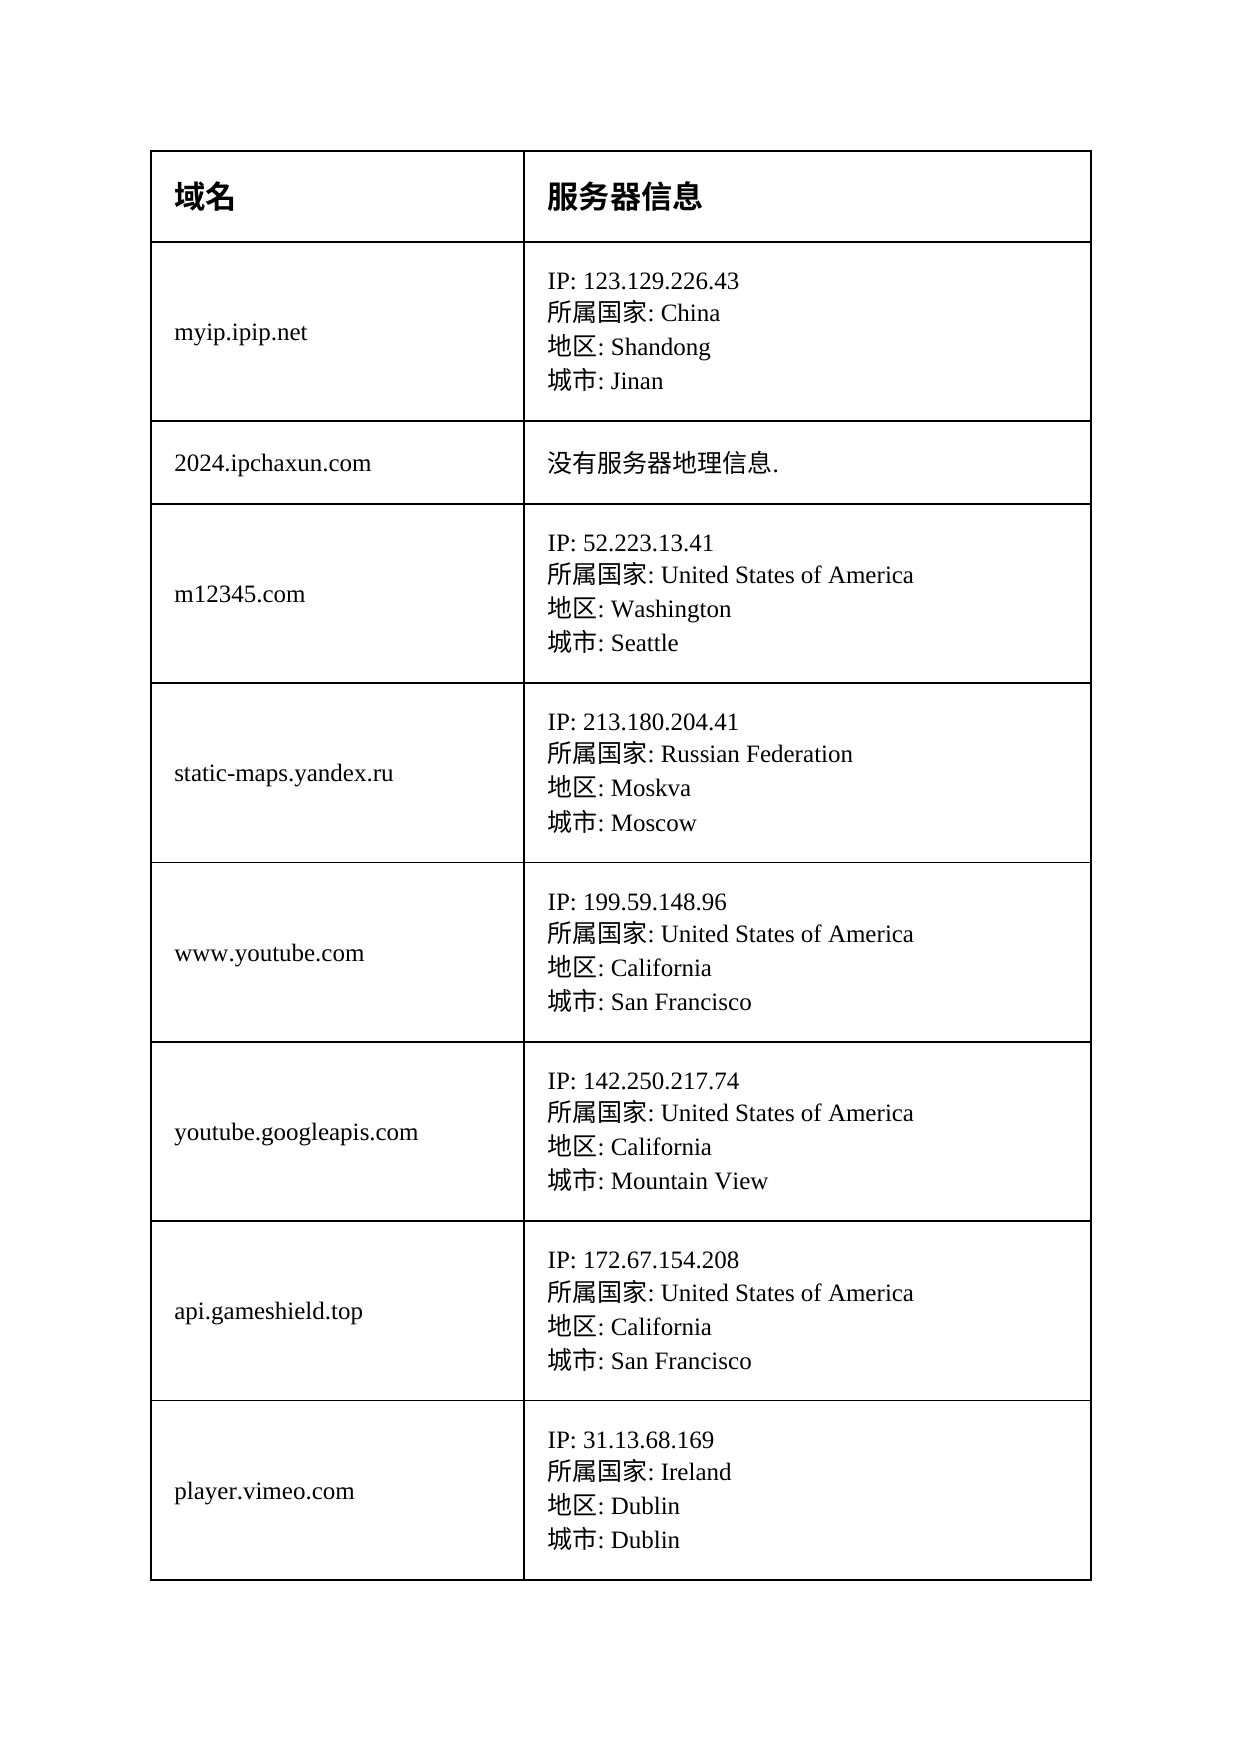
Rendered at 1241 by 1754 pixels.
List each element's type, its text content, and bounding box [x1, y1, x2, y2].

table_header 服务器信息 [525, 152, 1090, 241]
table_cell IP: 31.13.68.169 所属国家: Ireland 地区: Dublin 城市: Dublin [525, 1401, 1090, 1579]
table_header 域名 [152, 152, 523, 241]
table_cell IP: 199.59.148.96 所属国家: United States of America 地区: California 城市: San Francisco [525, 863, 1090, 1041]
table_cell myip.ipip.net [152, 243, 523, 420]
table_cell 没有服务器地理信息. [525, 422, 1090, 503]
table_cell IP: 213.180.204.41 所属国家: Russian Federation 地区: Moskva 城市: Moscow [525, 684, 1090, 862]
table_cell m12345.com [152, 505, 523, 682]
table_cell IP: 52.223.13.41 所属国家: United States of America 地区: Washington 城市: Seattle [525, 505, 1090, 682]
table_cell IP: 142.250.217.74 所属国家: United States of America 地区: California 城市: Mountain View [525, 1043, 1090, 1220]
table_cell api.gameshield.top [152, 1222, 523, 1400]
table_cell player.vimeo.com [152, 1401, 523, 1579]
table_cell youtube.googleapis.com [152, 1043, 523, 1220]
table_cell IP: 172.67.154.208 所属国家: United States of America 地区: California 城市: San Francisco [525, 1222, 1090, 1400]
table_cell IP: 123.129.226.43 所属国家: China 地区: Shandong 城市: Jinan [525, 243, 1090, 420]
table_cell 2024.ipchaxun.com [152, 422, 523, 503]
table_cell static-maps.yandex.ru [152, 684, 523, 862]
table_cell www.youtube.com [152, 863, 523, 1041]
